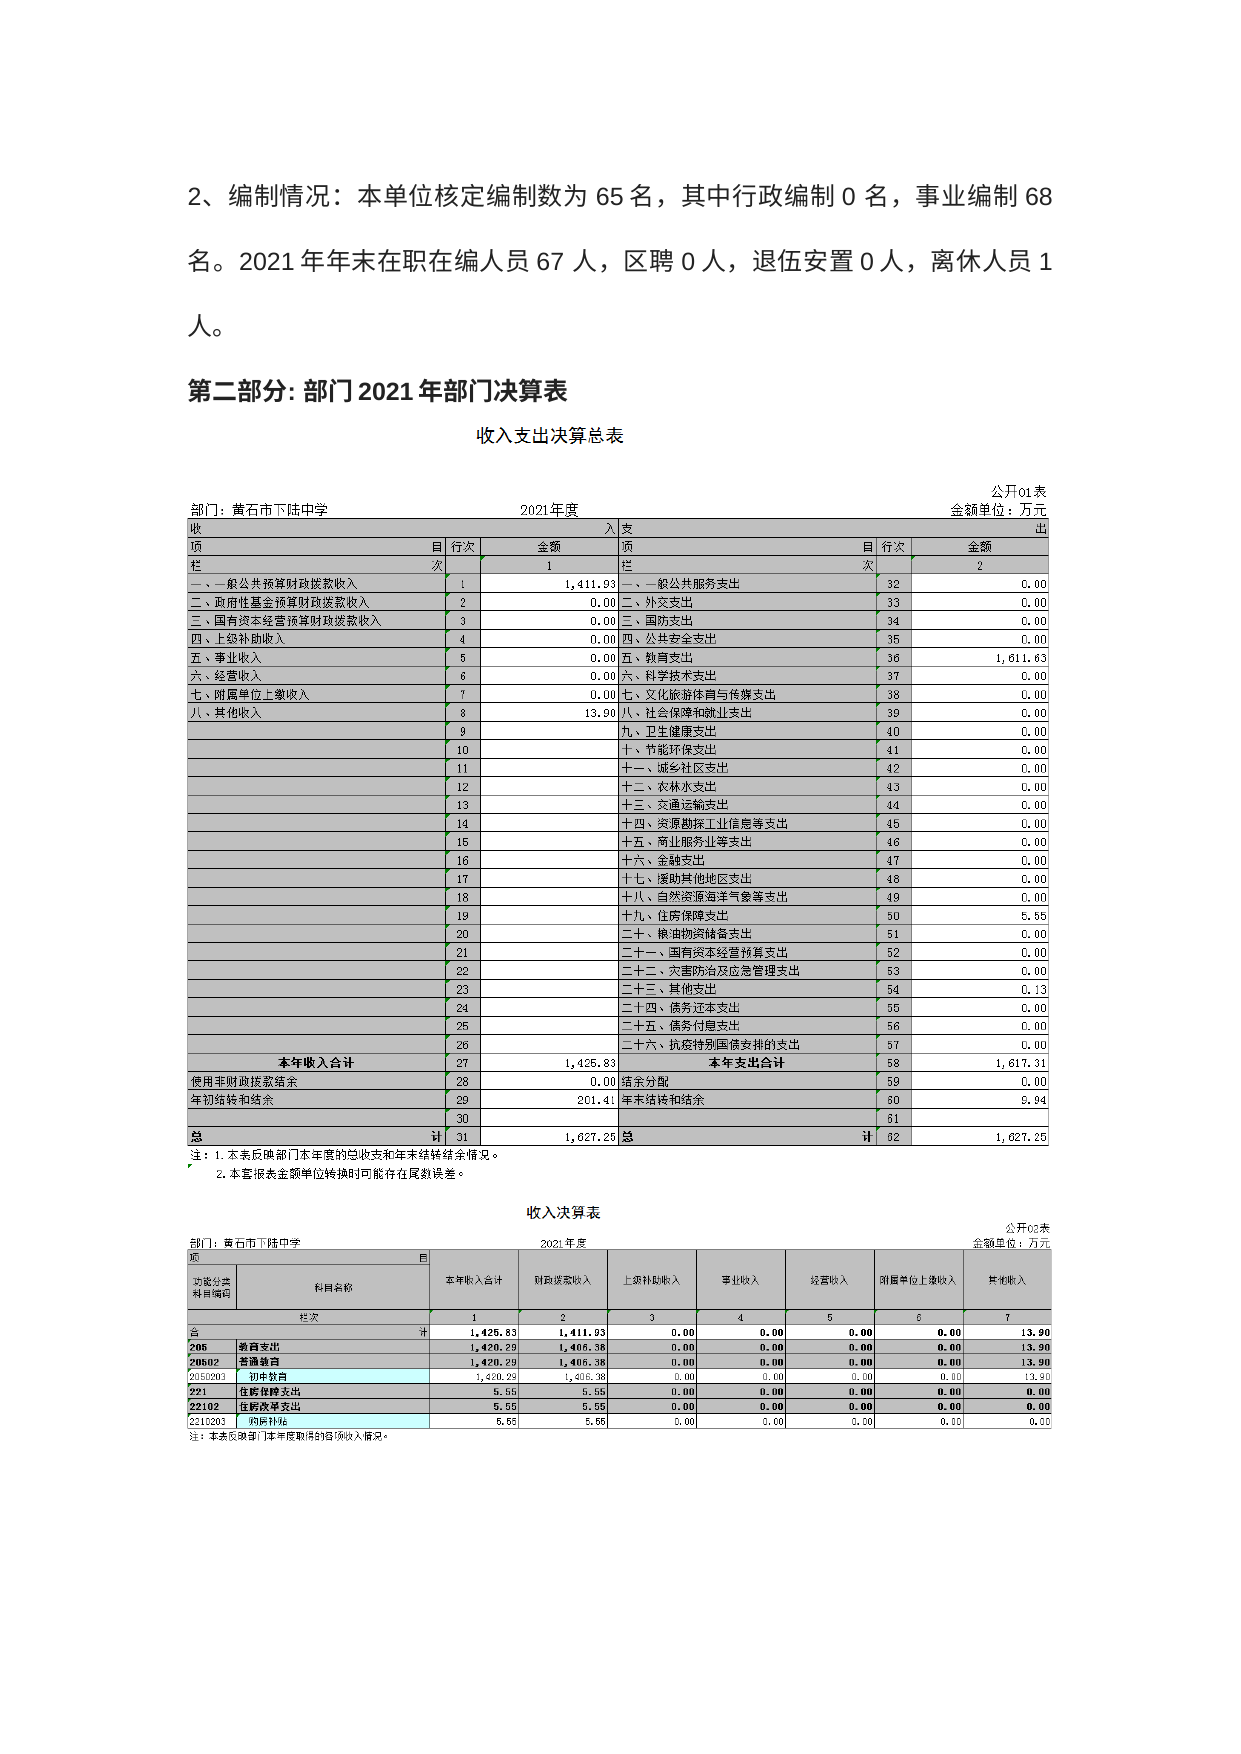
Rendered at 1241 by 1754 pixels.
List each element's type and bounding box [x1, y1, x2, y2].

picture [187, 1202, 1052, 1443]
picture [187, 422, 1049, 1182]
text [187, 162, 1053, 1462]
